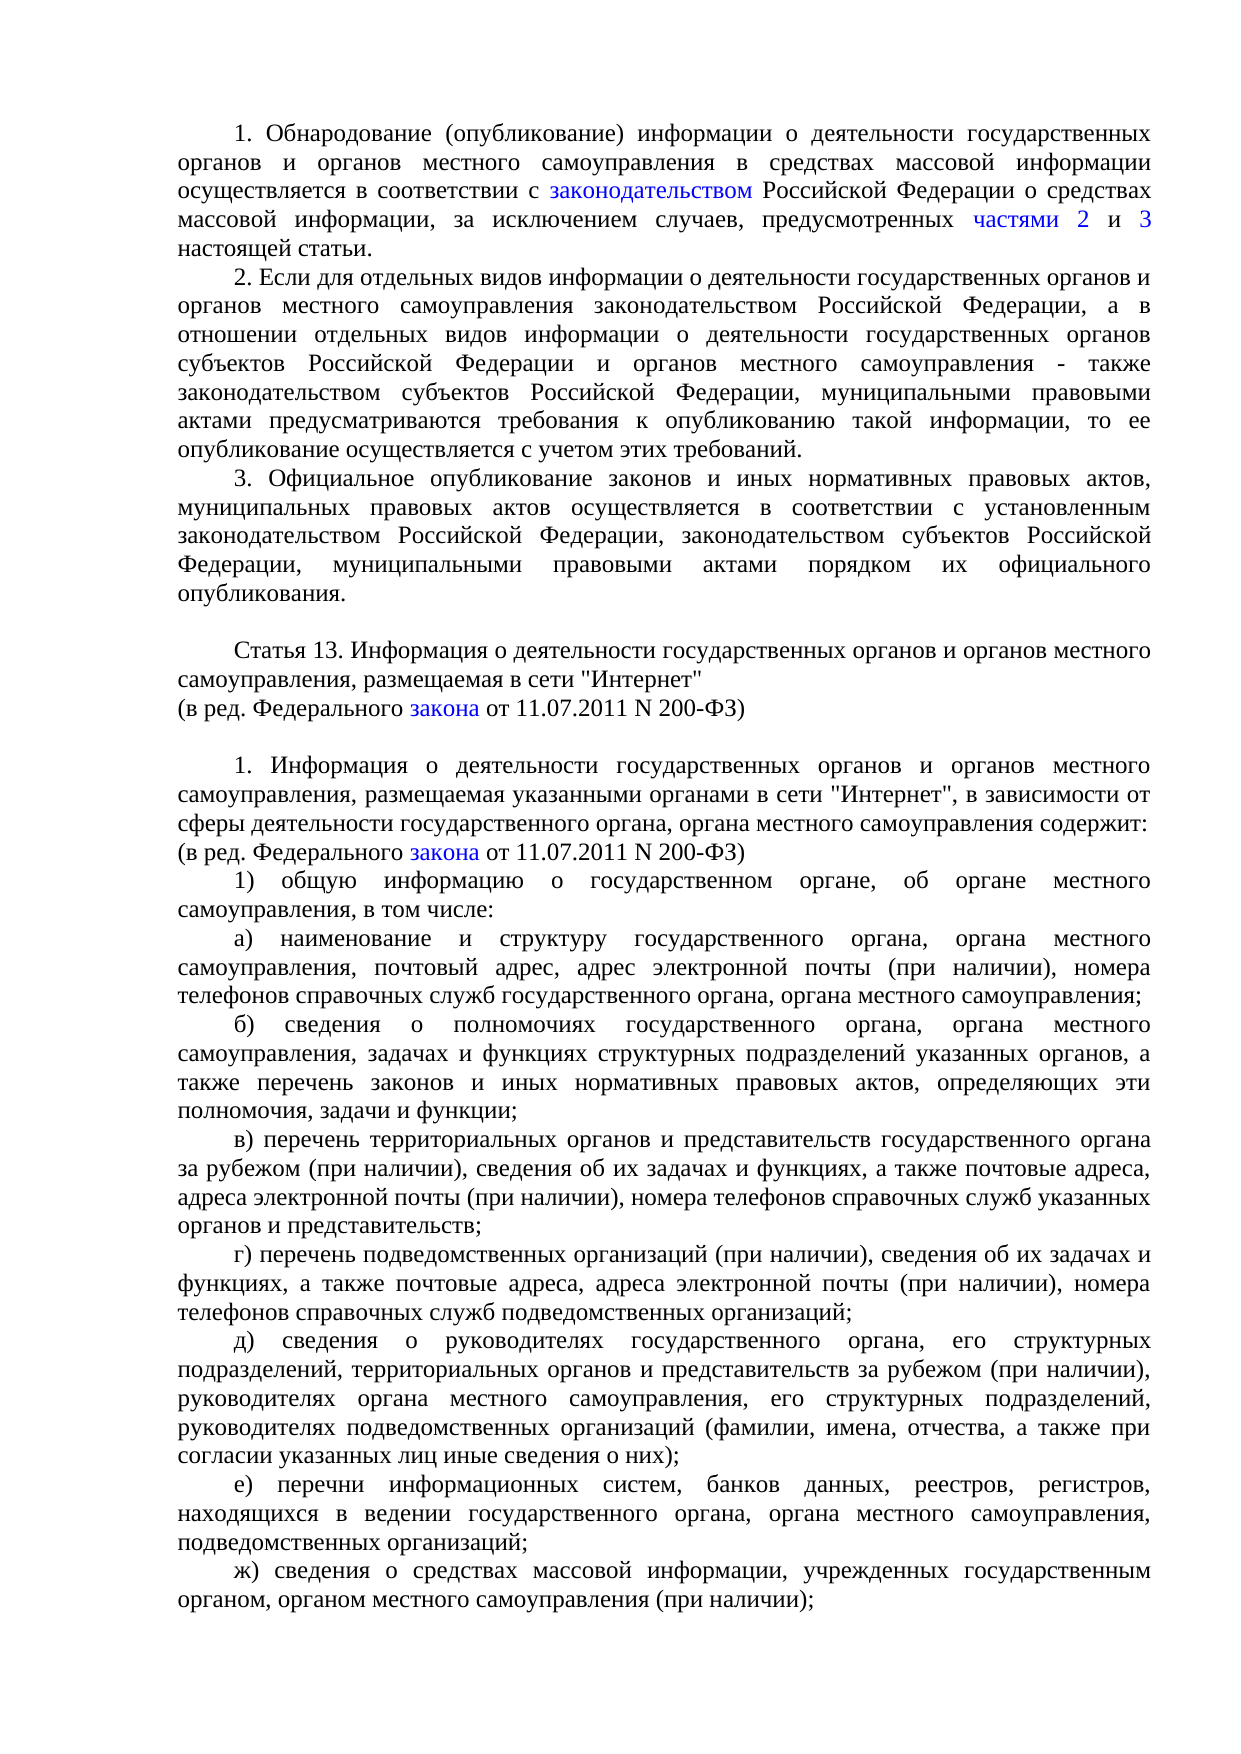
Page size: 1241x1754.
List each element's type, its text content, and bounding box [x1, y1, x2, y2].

text 2. Если для отдельных видов информации о деятельности государственных органов и органов местного самоуправления законодательством Российской Федерации, а в отношении отдельных видов информации о деятельности государственных органов субъектов Российской Федерации и органов местного самоуправления - также законодательством субъектов Российской Федерации, муниципальными правовыми актами предусматриваются требования к опубликованию такой информации, то ее опубликование осуществляется с учетом этих требований. [177, 262, 1152, 463]
text 3. Официальное опубликование законов и иных нормативных правовых актов, муниципальных правовых актов осуществляется в соответствии с установленным законодательством Российской Федерации, законодательством субъектов Российской Федерации, муниципальными правовыми актами порядком их официального опубликования. [177, 463, 1152, 607]
text е) перечни информационных систем, банков данных, реестров, регистров, находящихся в ведении государственного органа, органа местного самоуправления, подведомственных организаций; [177, 1469, 1152, 1556]
text 1. Обнародование (опубликование) информации о деятельности государственных органов и органов местного самоуправления в средствах массовой информации осуществляется в соответствии с законодательством Российской Федерации о средствах массовой информации, за исключением случаев, предусмотренных частями 2 и 3 настоящей статьи. [177, 118, 1152, 262]
text (в ред. Федерального закона от 11.07.2011 N 200-ФЗ) [177, 837, 1152, 866]
text 1. Информация о деятельности государственных органов и органов местного самоуправления, размещаемая указанными органами в сети "Интернет", в зависимости от сферы деятельности государственного органа, органа местного самоуправления содержит: [177, 751, 1152, 837]
text д) сведения о руководителях государственного органа, его структурных подразделений, территориальных органов и представительств за рубежом (при наличии), руководителях органа местного самоуправления, его структурных подразделений, руководителях подведомственных организаций (фамилии, имена, отчества, а также при согласии указанных лиц иные сведения о них); [177, 1326, 1152, 1469]
text Статья 13. Информация о деятельности государственных органов и органов местного самоуправления, размещаемая в сети "Интернет" [177, 636, 1152, 693]
text (в ред. Федерального закона от 11.07.2011 N 200-ФЗ) [177, 693, 1152, 722]
text а) наименование и структуру государственного органа, органа местного самоуправления, почтовый адрес, адрес электронной почты (при наличии), номера телефонов справочных служб государственного органа, органа местного самоуправления; [177, 923, 1152, 1009]
text б) сведения о полномочиях государственного органа, органа местного самоуправления, задачах и функциях структурных подразделений указанных органов, а также перечень законов и иных нормативных правовых актов, определяющих эти полномочия, задачи и функции; [177, 1009, 1152, 1124]
text в) перечень территориальных органов и представительств государственного органа за рубежом (при наличии), сведения об их задачах и функциях, а также почтовые адреса, адреса электронной почты (при наличии), номера телефонов справочных служб указанных органов и представительств; [177, 1124, 1152, 1239]
text ж) сведения о средствах массовой информации, учрежденных государственным органом, органом местного самоуправления (при наличии); [177, 1556, 1152, 1613]
text г) перечень подведомственных организаций (при наличии), сведения об их задачах и функциях, а также почтовые адреса, адреса электронной почты (при наличии), номера телефонов справочных служб подведомственных организаций; [177, 1239, 1152, 1326]
text 1) общую информацию о государственном органе, об органе местного самоуправления, в том числе: [177, 866, 1152, 923]
